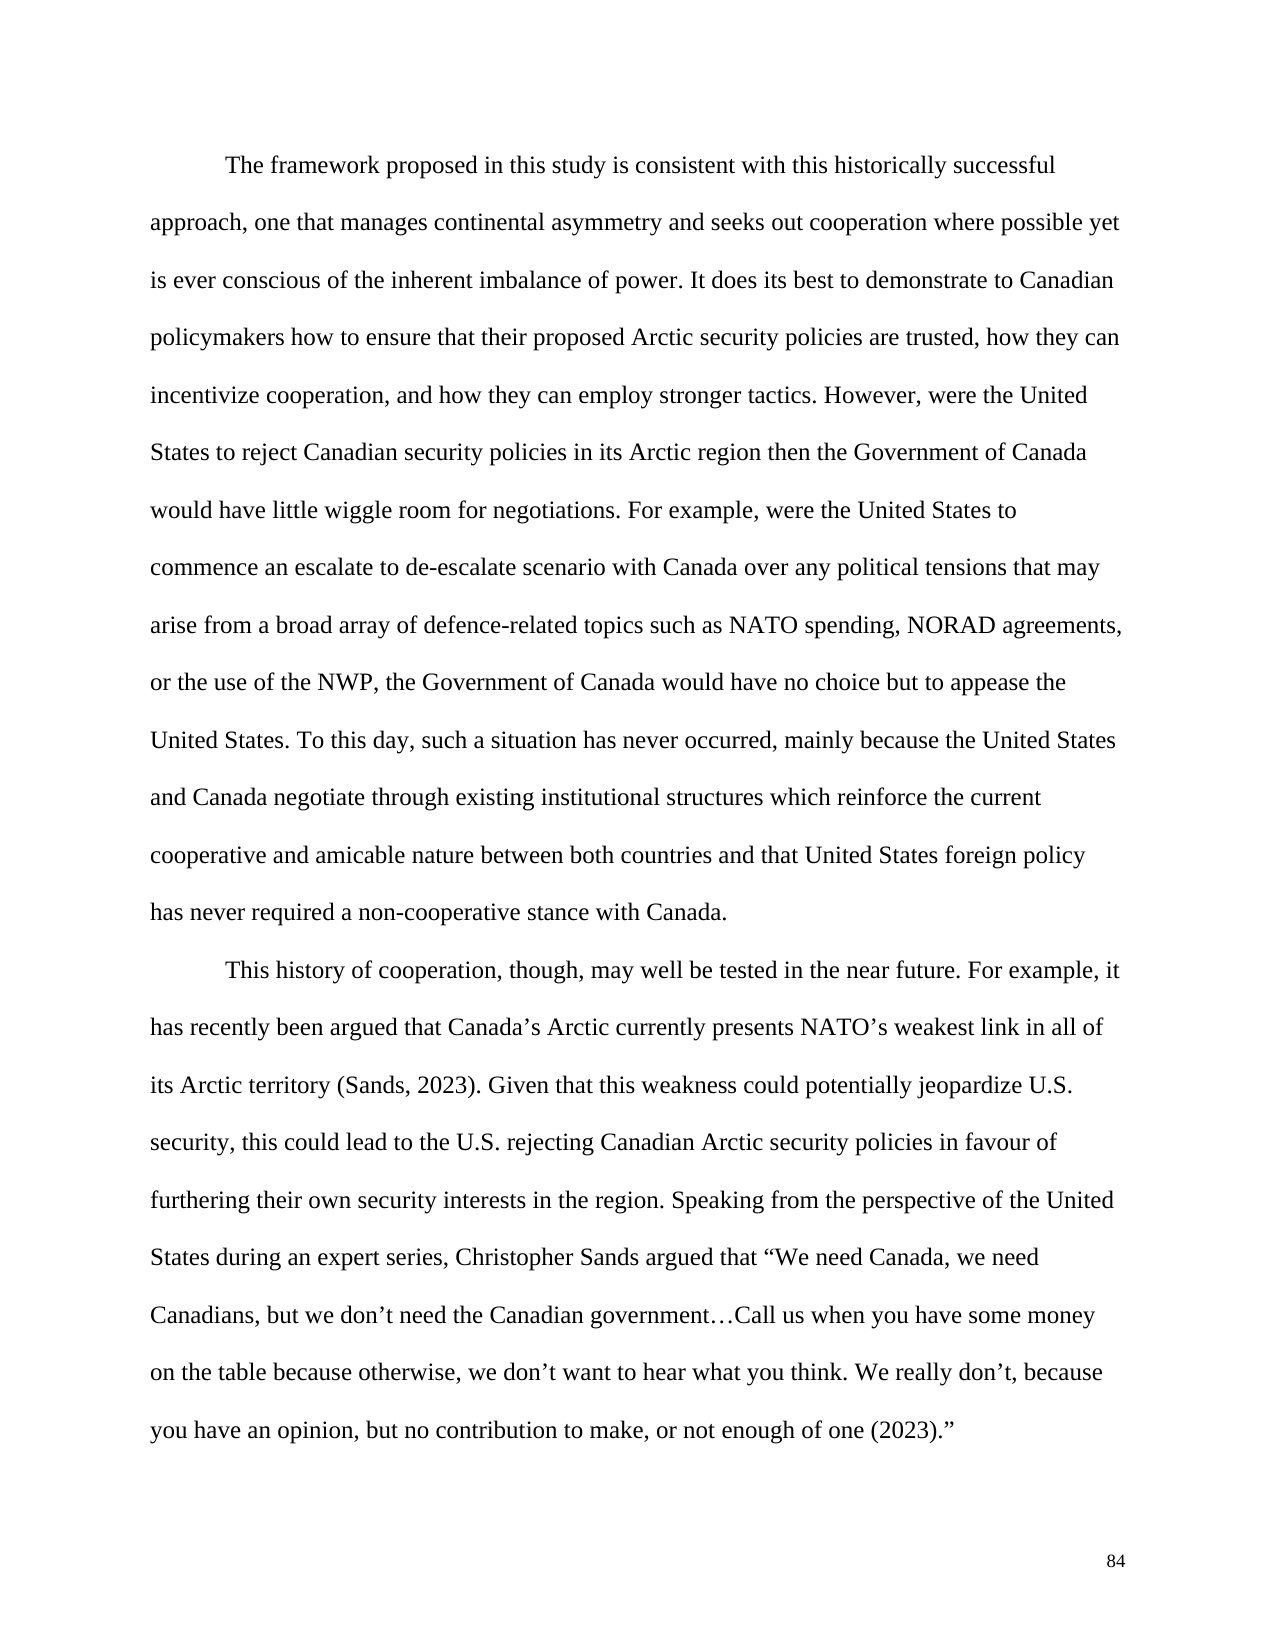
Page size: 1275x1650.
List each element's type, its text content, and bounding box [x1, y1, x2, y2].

text This history of cooperation, though, may well be tested in the near future. For example, it has recently been argued that Canada’s Arctic currently presents NATO’s weakest link in all of its Arctic territory (Sands, 2023). Given that this weakness could potentially jeopardize U.S. security, this could lead to the U.S. rejecting Canadian Arctic security policies in favour of furthering their own security interests in the region. Speaking from the perspective of the United States during an expert series, Christopher Sands argued that “We need Canada, we need Canadians, but we don’t need the Canadian government…Call us when you have some money on the table because otherwise, we don’t want to hear what you think. We really don’t, because you have an opinion, but no contribution to make, or not enough of one (2023).” [150, 955, 1125, 1444]
text The framework proposed in this study is consistent with this historically successful approach, one that manages continental asymmetry and seeks out cooperation where possible yet is ever conscious of the inherent imbalance of power. It does its best to demonstrate to Canadian policymakers how to ensure that their proposed Arctic security policies are trusted, how they can incentivize cooperation, and how they can employ stronger tactics. However, were the United States to reject Canadian security policies in its Arctic region then the Government of Canada would have little wiggle room for negotiations. For example, were the United States to commence an escalate to de-escalate scenario with Canada over any political tensions that may arise from a broad array of defence-related topics such as NATO spending, NORAD agreements, or the use of the NWP, the Government of Canada would have no choice but to appease the United States. To this day, such a situation has never occurred, mainly because the United States and Canada negotiate through existing institutional structures which reinforce the current cooperative and amicable nature between both countries and that United States foreign policy has never required a non-cooperative stance with Canada. [150, 150, 1125, 926]
